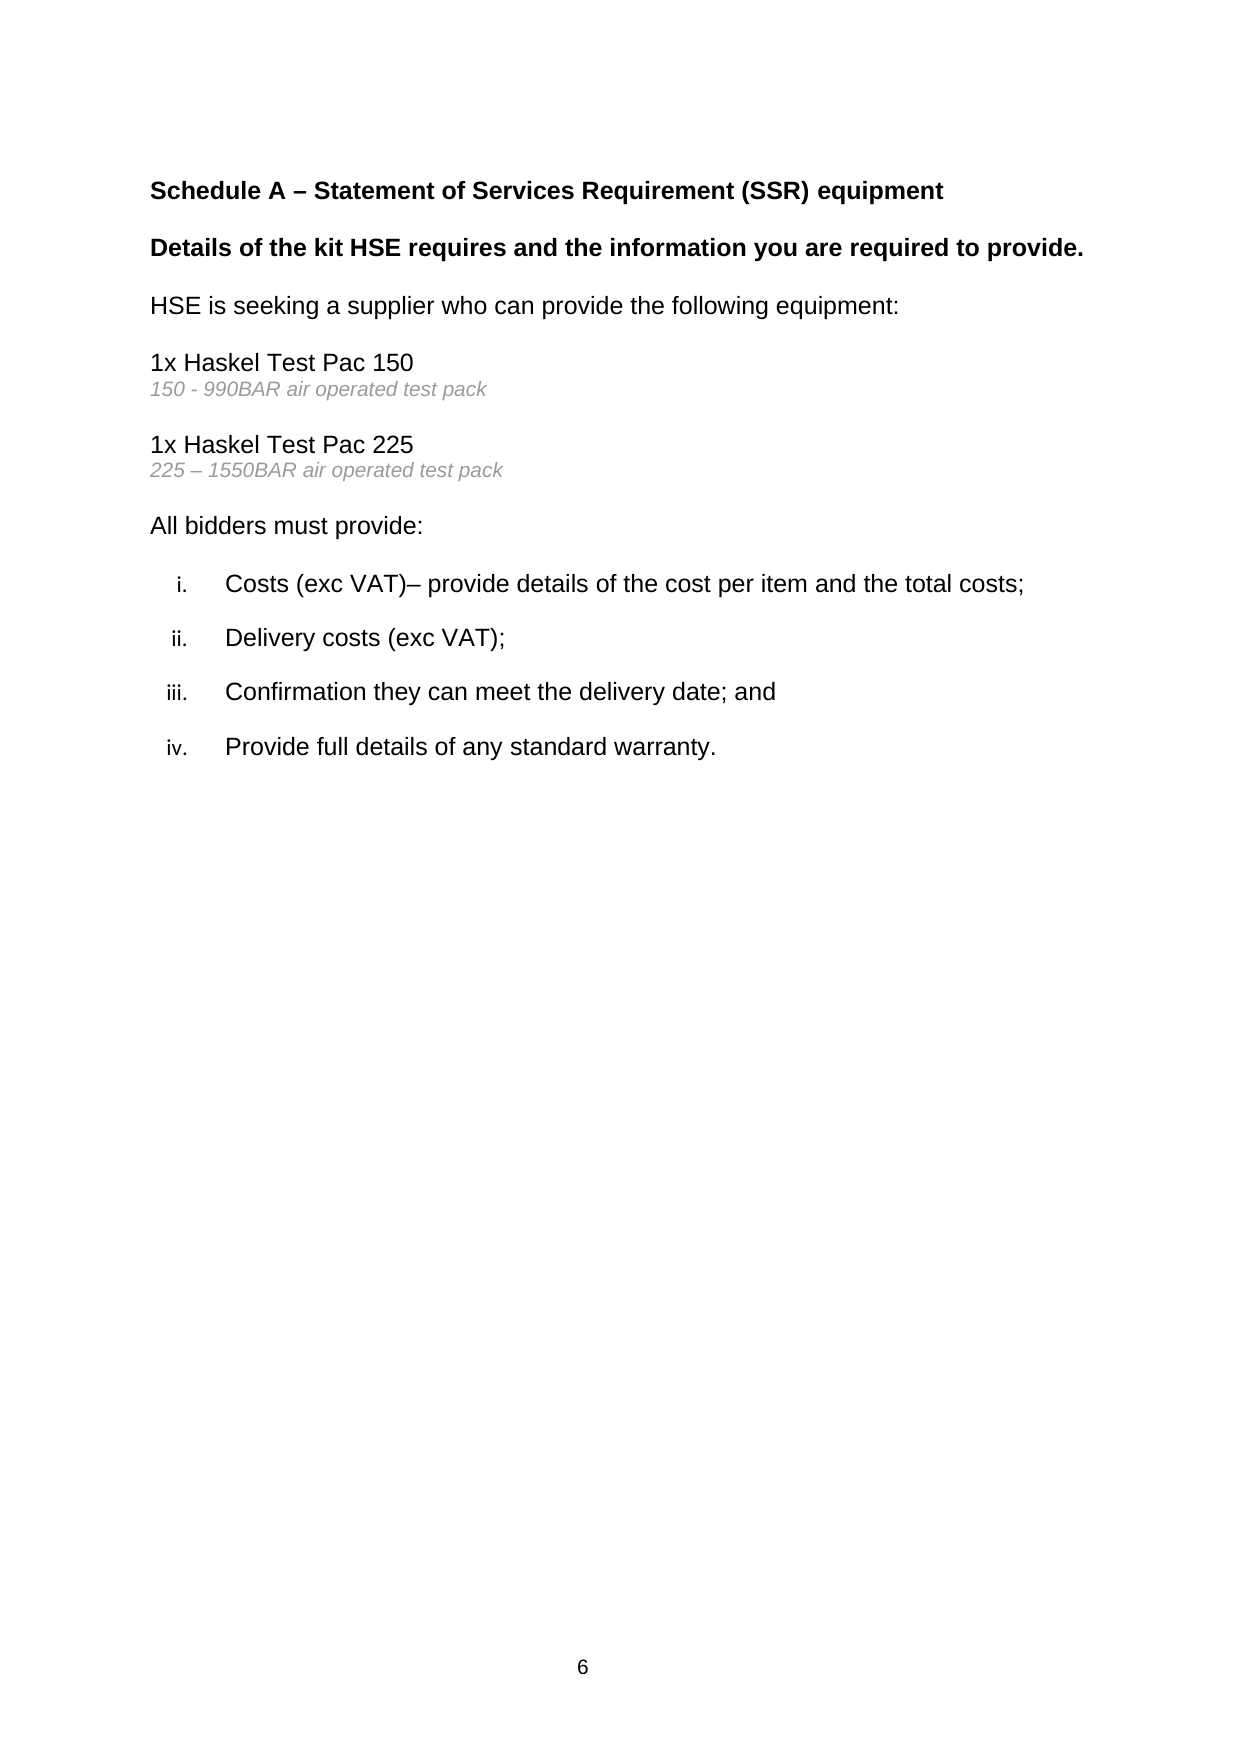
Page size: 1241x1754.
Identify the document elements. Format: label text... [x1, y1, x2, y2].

list Costs (exc VAT)– provide details of the cost per item and the total costs; [187, 568, 1090, 598]
list Provide full details of any standard warranty. [187, 732, 1090, 761]
text All bidders must provide: [150, 511, 1090, 540]
text 150 - 990BAR air operated test pack [150, 377, 1090, 401]
text Details of the kit HSE requires and the information you are required to provide. [150, 233, 1090, 262]
list Confirmation they can meet the delivery date; and [187, 677, 1090, 706]
text Schedule A – Statement of Services Requirement (SSR) equipment [150, 176, 1090, 204]
text 225 – 1550BAR air operated test pack [150, 458, 1090, 482]
text 1x Haskel Test Pac 225 [150, 429, 1090, 458]
text HSE is seeking a supplier who can provide the following equipment: [150, 291, 1090, 319]
list Delivery costs (exc VAT); [187, 623, 1090, 652]
text 1x Haskel Test Pac 150 [150, 348, 1090, 377]
